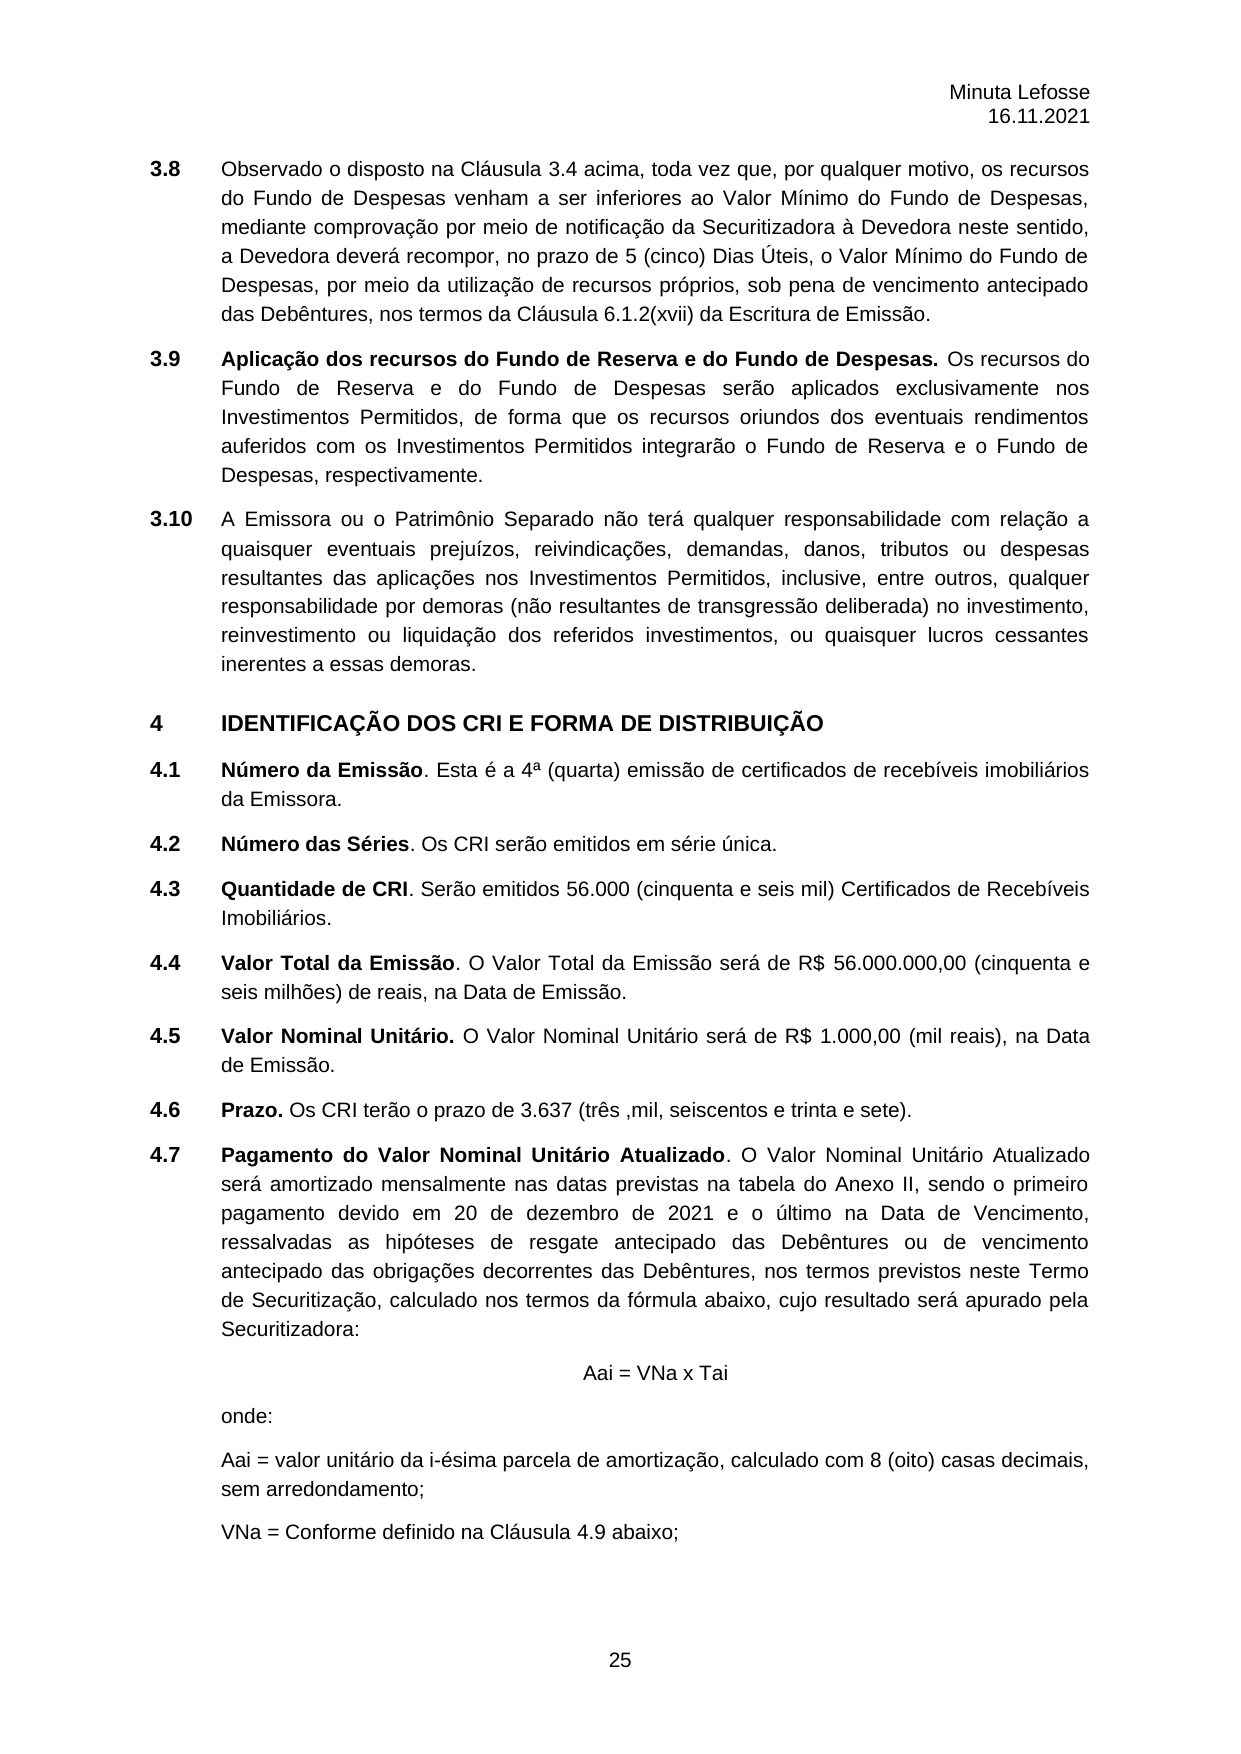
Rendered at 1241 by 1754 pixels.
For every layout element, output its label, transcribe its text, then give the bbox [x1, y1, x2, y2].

text Quantidade de CRI. Serão emitidos 56.000 (cinquenta e seis mil) Certificados de Recebíveis Imobiliários. [150, 876, 1090, 930]
text A Emissora ou o Patrimônio Separado não terá qualquer responsabilidade com relação a quaisquer eventuais prejuízos, reivindicações, demandas, danos, tributos ou despesas resultantes das aplicações nos Investimentos Permitidos, inclusive, entre outros, qualquer responsabilidade por demoras (não resultantes de transgressão deliberada) no investimento, reinvestimento ou liquidação dos referidos investimentos, ou quaisquer lucros cessantes inerentes a essas demoras. [150, 506, 1090, 676]
text Número da Emissão. Esta é a 4ª (quarta) emissão de certificados de recebíveis imobiliários da Emissora. [150, 757, 1090, 811]
list Aai = valor unitário da i-ésima parcela de amortização, calculado com 8 (oito) casas decimais, sem arredondamento; [221, 1447, 1090, 1500]
text Observado o disposto na Cláusula 3.4 acima, toda vez que, por qualquer motivo, os recursos do Fundo de Despesas venham a ser inferiores ao Valor Mínimo do Fundo de Despesas, mediante comprovação por meio de notificação da Securitizadora à Devedora neste sentido, a Devedora deverá recompor, no prazo de 5 (cinco) Dias Úteis, o Valor Mínimo do Fundo de Despesas, por meio da utilização de recursos próprios, sob pena de vencimento antecipado das Debêntures, nos termos da Cláusula 6.1.2(xvii) da Escritura de Emissão. [150, 156, 1090, 326]
list onde: [221, 1404, 1090, 1428]
list Aai = VNa x Tai [221, 1360, 1090, 1384]
text Aplicação dos recursos do Fundo de Reserva e do Fundo de Despesas. Os recursos do Fundo de Reserva e do Fundo de Despesas serão aplicados exclusivamente nos Investimentos Permitidos, de forma que os recursos oriundos dos eventuais rendimentos auferidos com os Investimentos Permitidos integrarão o Fundo de Reserva e o Fundo de Despesas, respectivamente. [150, 346, 1090, 487]
text Pagamento do Valor Nominal Unitário Atualizado. O Valor Nominal Unitário Atualizado será amortizado mensalmente nas datas previstas na tabela do Anexo II, sendo o primeiro pagamento devido em 20 de dezembro de 2021 e o último na Data de Vencimento, ressalvadas as hipóteses de resgate antecipado das Debêntures ou de vencimento antecipado das obrigações decorrentes das Debêntures, nos termos previstos neste Termo de Securitização, calculado nos termos da fórmula abaixo, cujo resultado será apurado pela Securitizadora: [150, 1142, 1090, 1341]
list VNa = Conforme definido na Cláusula 4.9 abaixo; [221, 1520, 1090, 1544]
text IDENTIFICAÇÃO DOS CRI E FORMA DE DISTRIBUIÇÃO [150, 710, 1090, 737]
text Prazo. Os CRI terão o prazo de 3.637 (três ,mil, seiscentos e trinta e sete). [150, 1097, 1090, 1122]
text Valor Nominal Unitário. O Valor Nominal Unitário será de R$ 1.000,00 (mil reais), na Data de Emissão. [150, 1023, 1090, 1077]
text Número das Séries. Os CRI serão emitidos em série única. [150, 831, 1090, 856]
text Valor Total da Emissão. O Valor Total da Emissão será de R$ 56.000.000,00 (cinquenta e seis milhões) de reais, na Data de Emissão. [150, 949, 1090, 1003]
